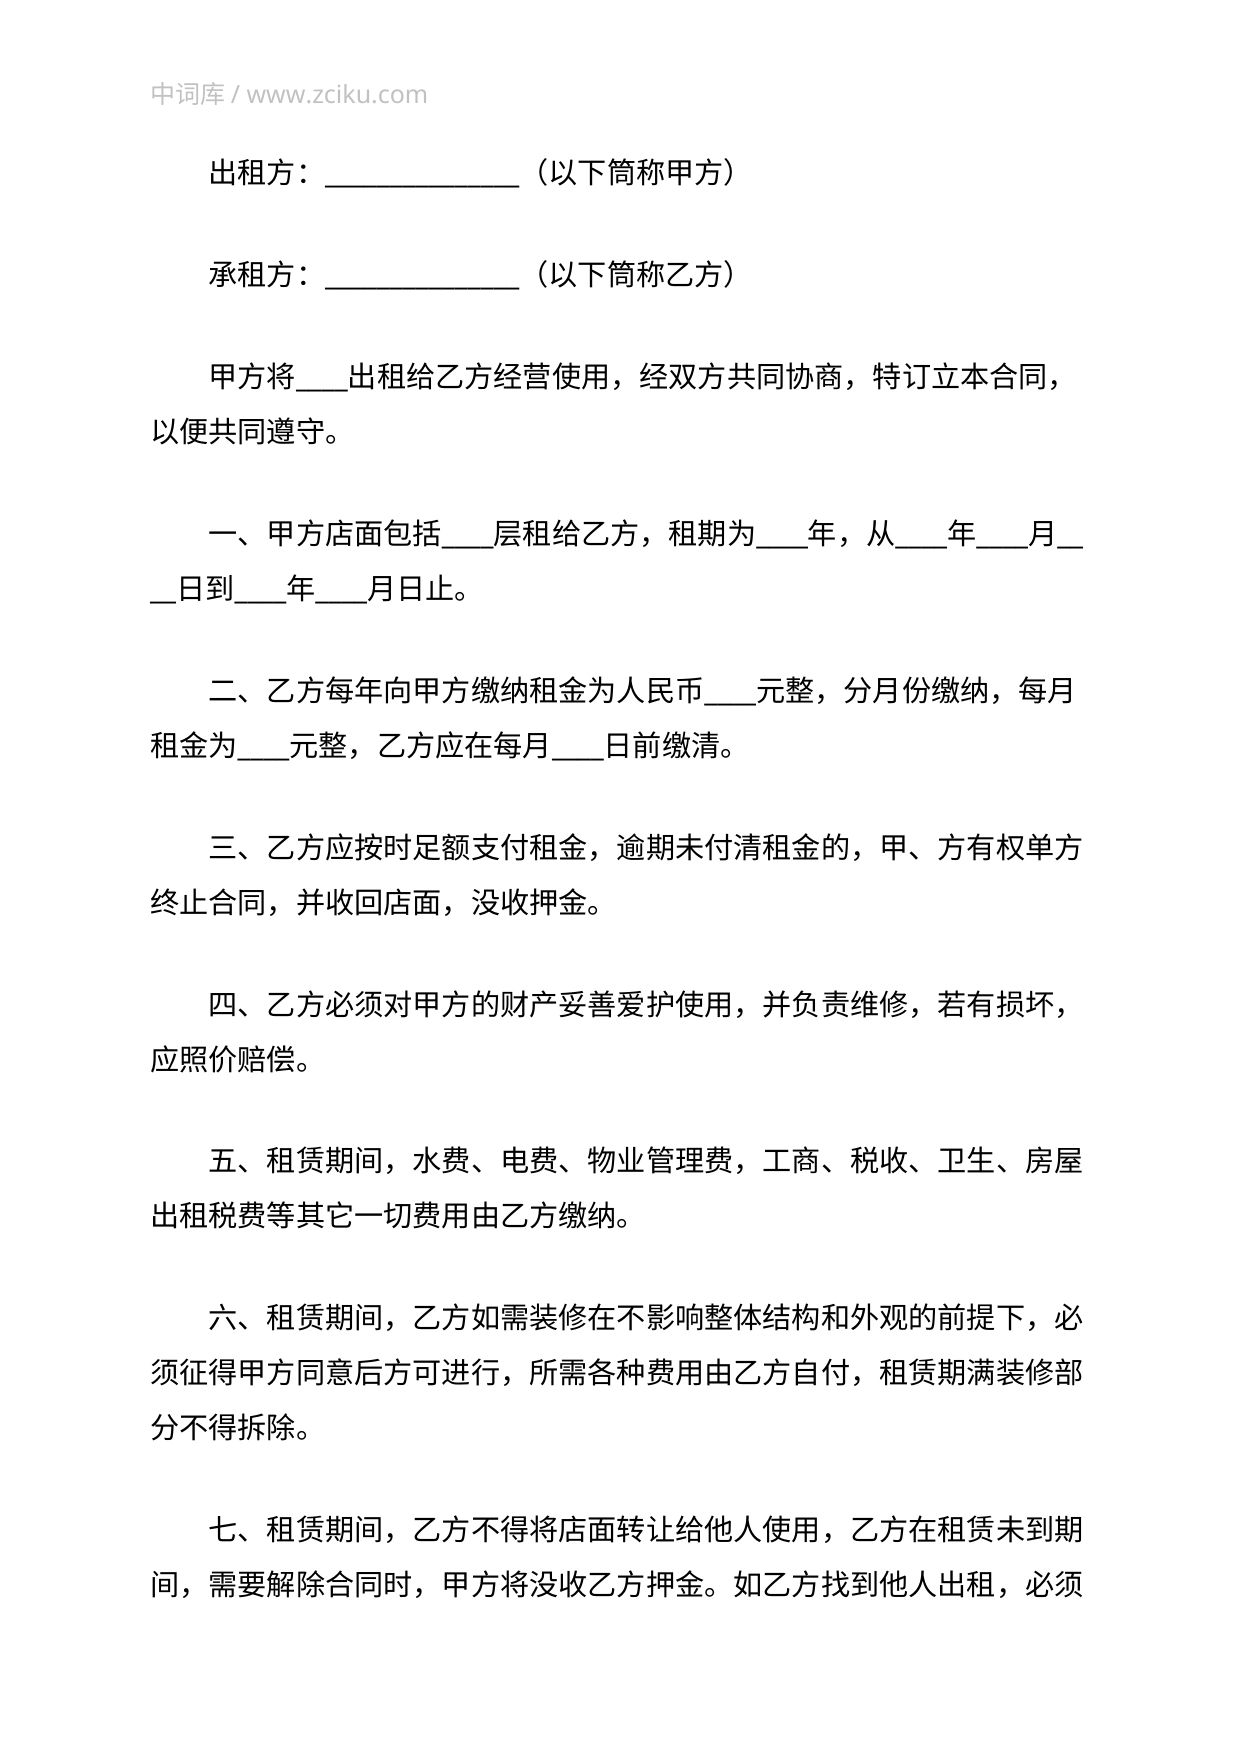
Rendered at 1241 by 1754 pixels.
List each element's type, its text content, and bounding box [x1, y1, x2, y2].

text 承租方：_______________（以下筒称乙方） [150, 252, 1090, 294]
text 出租方：_______________（以下筒称甲方） [150, 150, 1090, 192]
text 六、租赁期间，乙方如需装修在不影响整体结构和外观的前提下，必须征得甲方同意后方可进行，所需各种费用由乙方自付，租赁期满装修部分不得拆除。 [150, 1295, 1090, 1447]
text 一、甲方店面包括____层租给乙方，租期为____年，从____年____月____日到____年____月日止。 [150, 511, 1090, 608]
text 甲方将____出租给乙方经营使用，经双方共同协商，特订立本合同，以便共同遵守。 [150, 354, 1090, 451]
text 四、乙方必须对甲方的财产妥善爱护使用，并负责维修，若有损坏，应照价赔偿。 [150, 981, 1090, 1078]
text 五、租赁期间，水费、电费、物业管理费，工商、税收、卫生、房屋出租税费等其它一切费用由乙方缴纳。 [150, 1138, 1090, 1235]
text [150, 1506, 1090, 1603]
text 三、乙方应按时足额支付租金，逾期未付清租金的，甲、方有权单方终止合同，并收回店面，没收押金。 [150, 825, 1090, 922]
text 二、乙方每年向甲方缴纳租金为人民币____元整，分月份缴纳，每月租金为____元整，乙方应在每月____日前缴清。 [150, 668, 1090, 765]
